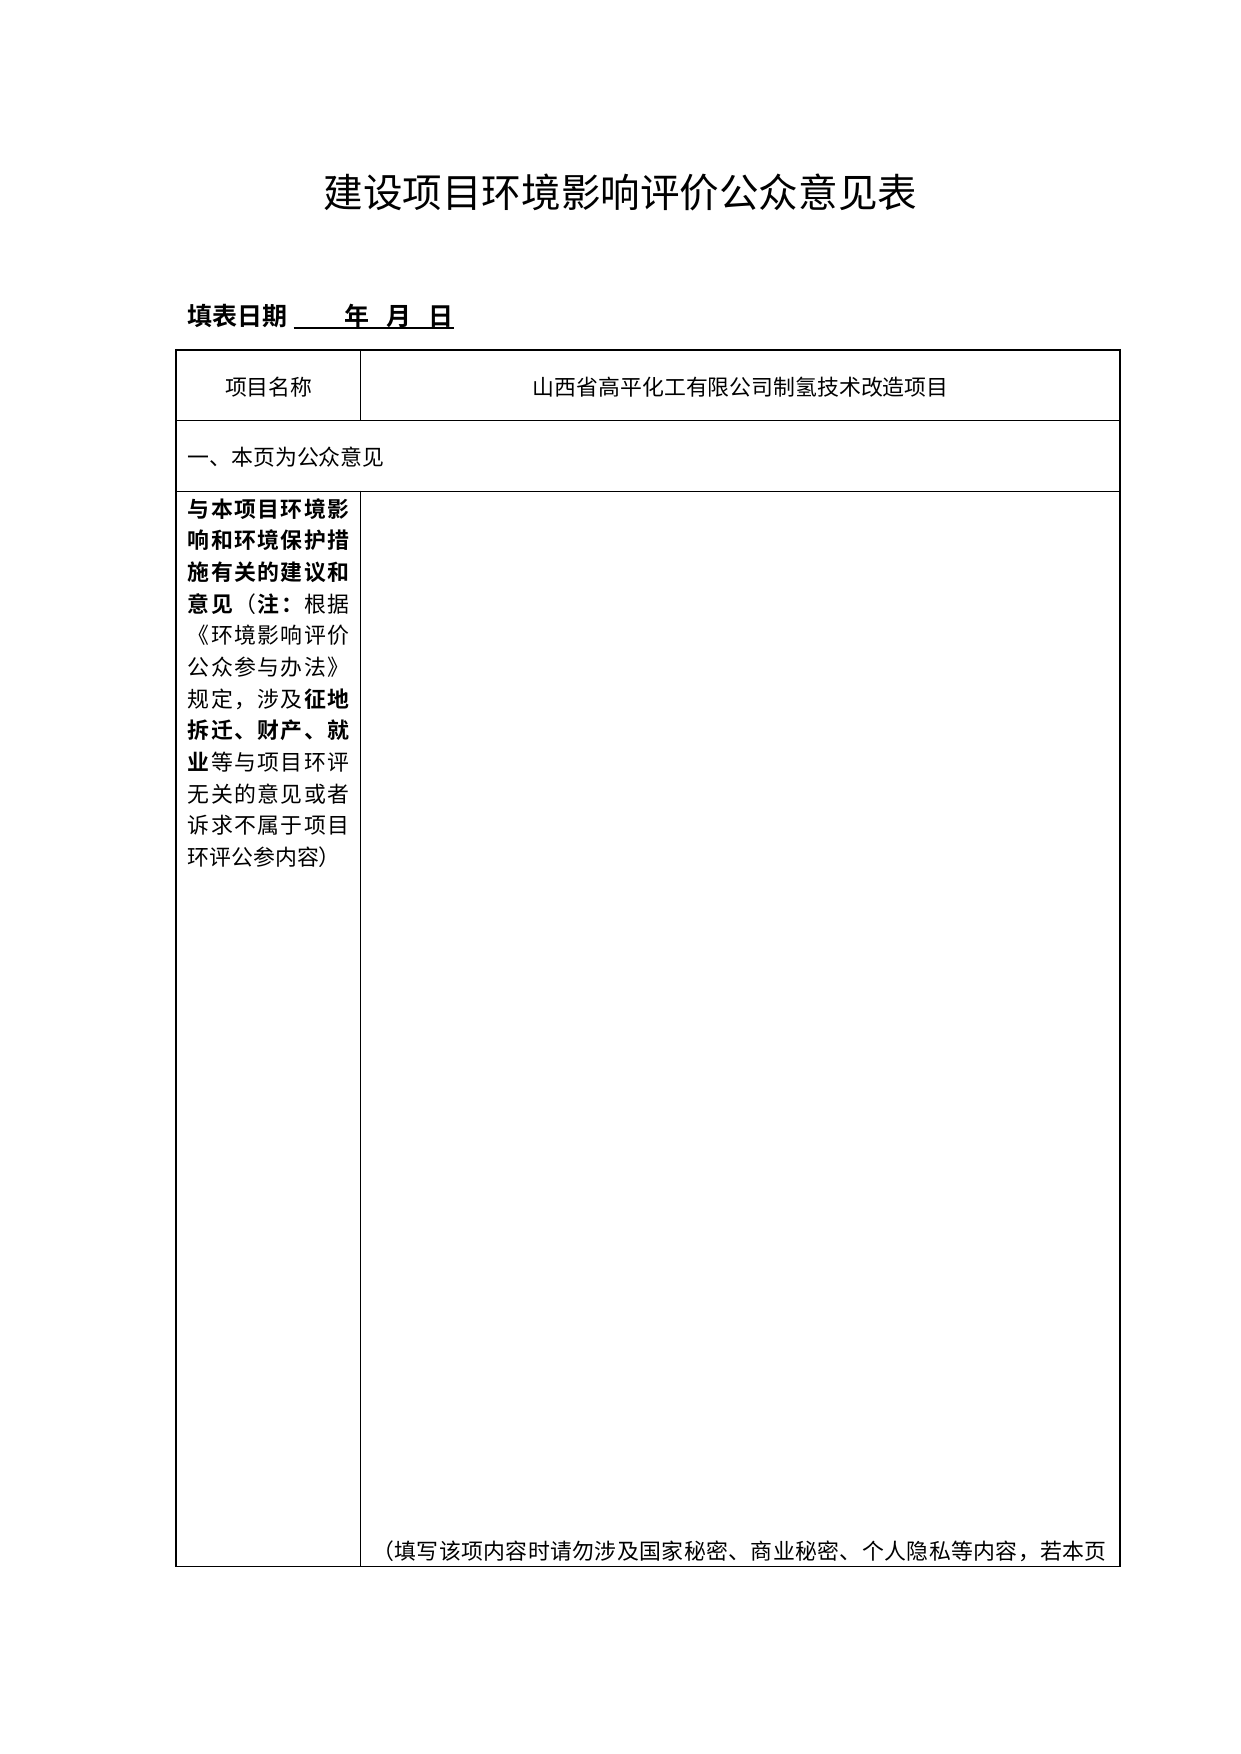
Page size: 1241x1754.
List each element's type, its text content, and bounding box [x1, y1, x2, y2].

table_header 山西省高平化工有限公司制氢技术改造项目 [361, 351, 1119, 420]
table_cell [361, 492, 1119, 1566]
text 填表日期 年 月 日 [187, 296, 1053, 333]
table_cell 一、本页为公众意见 [177, 421, 1119, 491]
text 建设项目环境影响评价公众意见表 [187, 162, 1053, 219]
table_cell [177, 492, 360, 1566]
table_header 项目名称 [177, 351, 360, 420]
